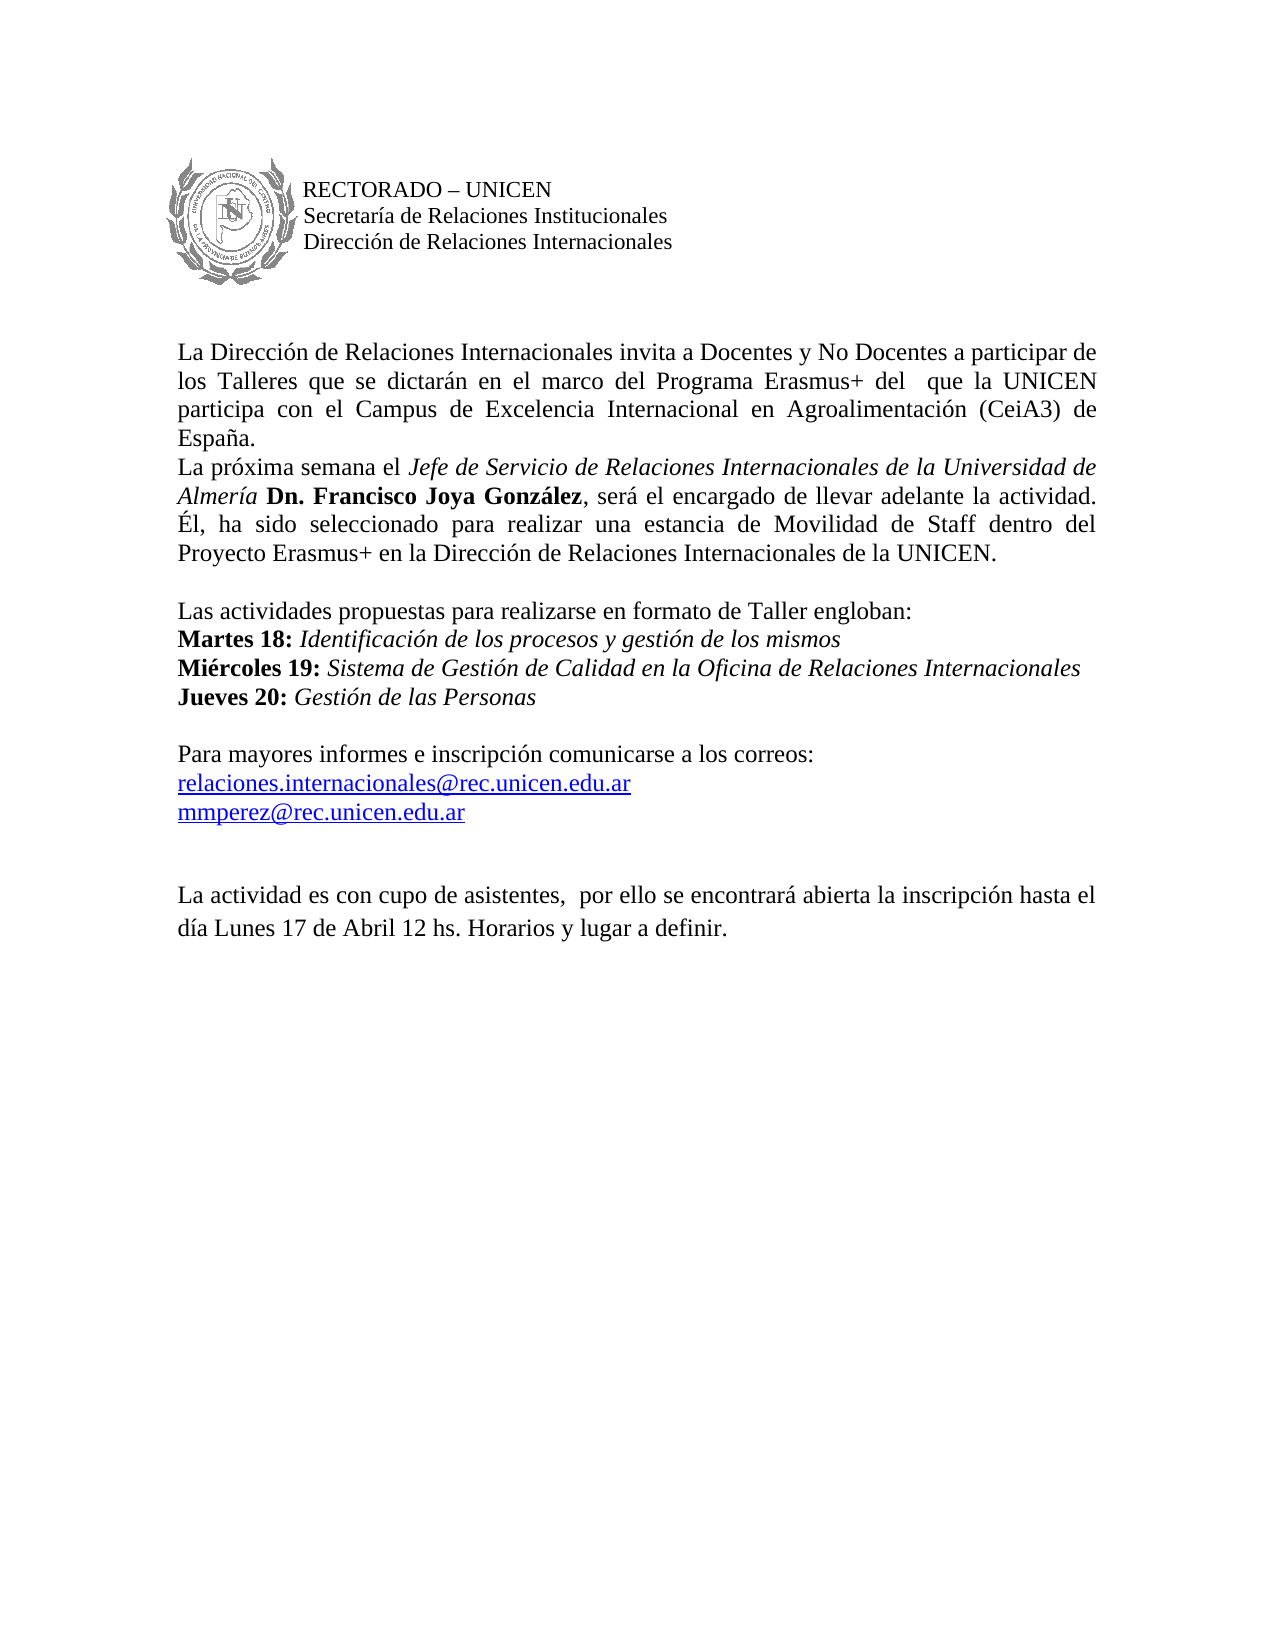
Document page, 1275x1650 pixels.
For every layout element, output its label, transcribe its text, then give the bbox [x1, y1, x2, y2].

text Martes 18: Identificación de los procesos y gestión de los mismos [177, 624, 1098, 653]
text Miércoles 19: Sistema de Gestión de Calidad en la Oficina de Relaciones Internacionales [177, 653, 1098, 682]
text Jueves 20: Gestión de las Personas [177, 682, 1098, 711]
text La próxima semana el Jefe de Servicio de Relaciones Internacionales de la Universidad de Almería Dn. Francisco Joya González, será el encargado de llevar adelante la actividad. Él, ha sido seleccionado para realizar una estancia de Movilidad de Staff dentro del Proyecto Erasmus+ en la Dirección de Relaciones Internacionales de la UNICEN. [177, 452, 1098, 567]
text La actividad es con cupo de asistentes, por ello se encontrará abierta la inscripción hasta el día Lunes 17 de Abril 12 hs. Horarios y lugar a definir. [177, 880, 1098, 941]
text Las actividades propuestas para realizarse en formato de Taller engloban: [177, 596, 1098, 624]
text Dirección de Relaciones Internacionales [302, 228, 1098, 255]
text RECTORADO – UNICEN [302, 176, 1098, 202]
text Para mayores informes e inscripción comunicarse a los correos: [177, 739, 1098, 768]
text relaciones.internacionales@rec.unicen.edu.ar [177, 768, 1098, 797]
text Secretaría de Relaciones Institucionales [302, 202, 1098, 228]
text La Dirección de Relaciones Internacionales invita a Docentes y No Docentes a participar de los Talleres que se dictarán en el marco del Programa Erasmus+ del que la UNICEN participa con el Campus de Excelencia Internacional en Agroalimentación (CeiA3) de España. [177, 337, 1098, 452]
text mmperez@rec.unicen.edu.ar [177, 797, 1098, 826]
